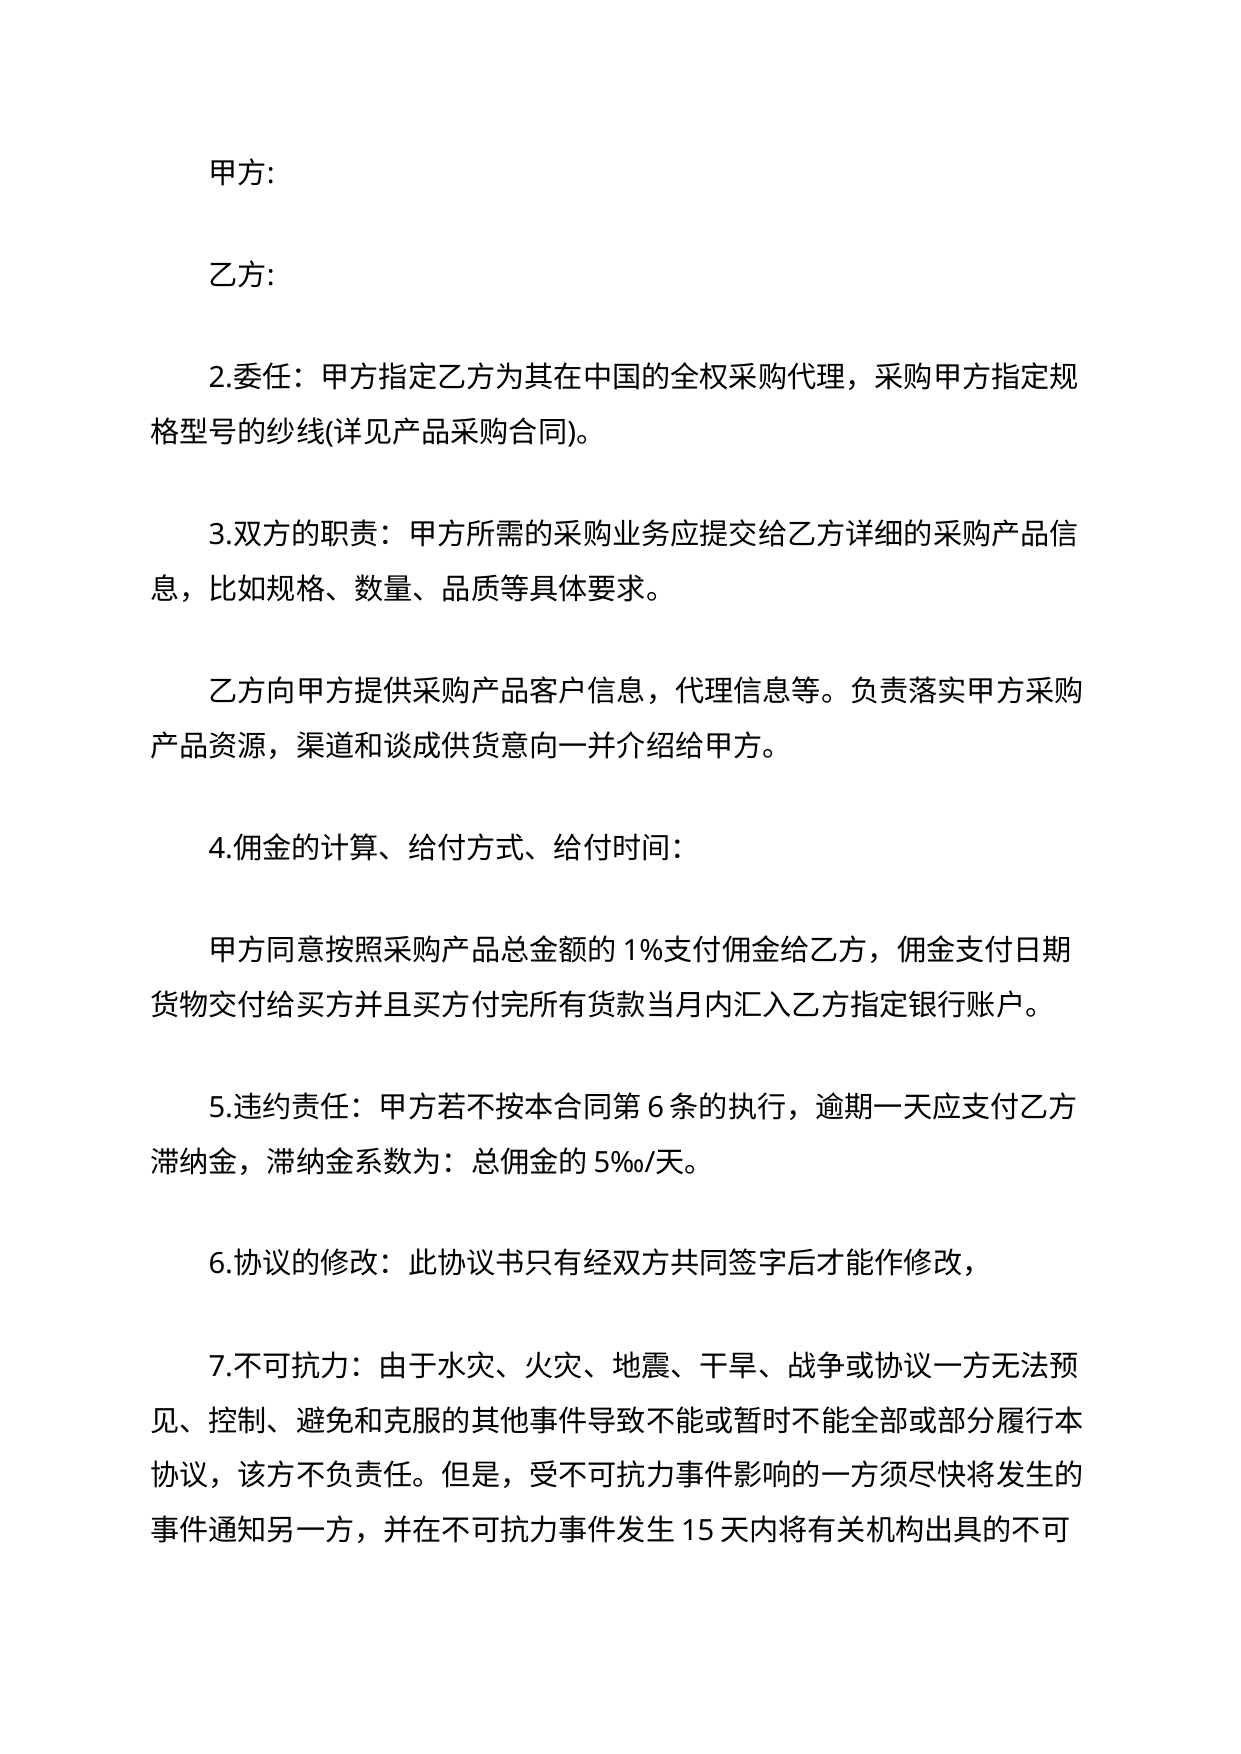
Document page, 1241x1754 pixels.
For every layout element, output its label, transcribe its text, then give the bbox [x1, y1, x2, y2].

text 6.协议的修改：此协议书只有经双方共同签字后才能作修改， [150, 1240, 1090, 1282]
text 3.双方的职责：甲方所需的采购业务应提交给乙方详细的采购产品信息，比如规格、数量、品质等具体要求。 [150, 511, 1090, 608]
text 甲方: [150, 150, 1090, 192]
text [150, 1342, 1090, 1549]
text 乙方向甲方提供采购产品客户信息，代理信息等。负责落实甲方采购产品资源，渠道和谈成供货意向一并介绍给甲方。 [150, 668, 1090, 765]
text 4.佣金的计算、给付方式、给付时间： [150, 824, 1090, 867]
text 5.违约责任：甲方若不按本合同第6条的执行，逾期一天应支付乙方滞纳金，滞纳金系数为：总佣金的5‰/天。 [150, 1083, 1090, 1181]
text 乙方: [150, 252, 1090, 294]
text 甲方同意按照采购产品总金额的1%支付佣金给乙方，佣金支付日期货物交付给买方并且买方付完所有货款当月内汇入乙方指定银行账户。 [150, 926, 1090, 1024]
text 2.委任：甲方指定乙方为其在中国的全权采购代理，采购甲方指定规格型号的纱线(详见产品采购合同)。 [150, 354, 1090, 451]
